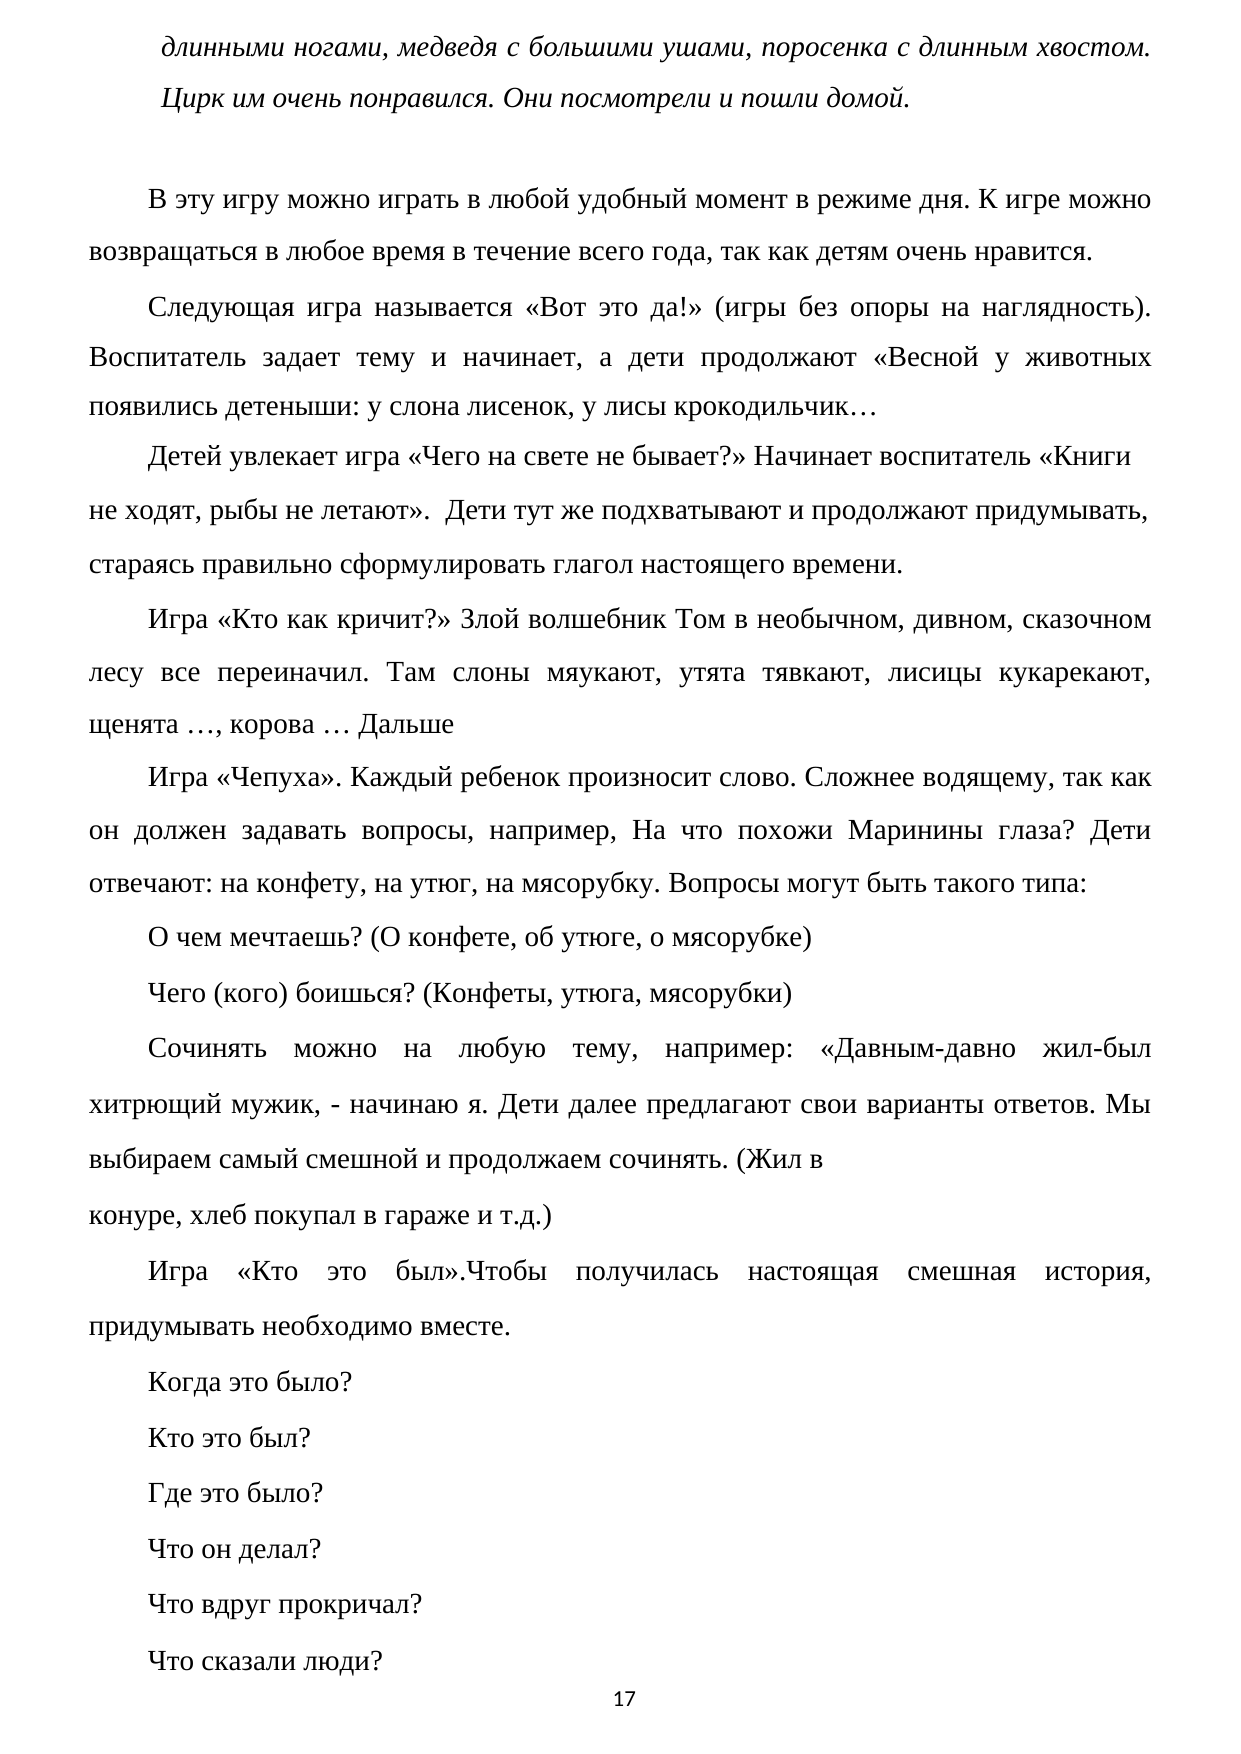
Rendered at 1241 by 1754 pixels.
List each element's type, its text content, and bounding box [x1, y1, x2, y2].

text Сочинять можно на любую тему, например: «Давным-давно жил-был хитрющий мужик, - начинаю я. Дети далее предлагают свои варианты ответов. Мы выбираем самый смешной и продолжаем сочинять. (Жил в [89, 1030, 1153, 1174]
text Что вдруг прокричал? [148, 1587, 1153, 1620]
text Игра «Кто это был».Чтобы получилась настоящая смешная история, придумывать необходимо вместе. [89, 1253, 1153, 1342]
text Что сказали люди? [148, 1643, 1153, 1676]
text Следующая игра называется «Вот это да!» (игры без опоры на наглядность). Воспитатель задает тему и начинает, а дети продолжают «Весной у животных появились детеныши: у слона лисенок, у лисы крокодильчик… [89, 289, 1153, 422]
text Что он делал? [148, 1531, 1153, 1564]
text Кто это был? [148, 1420, 1153, 1453]
text О чем мечтаешь? (О конфете, об утюге, о мясорубке) [148, 919, 1153, 952]
text В эту игру можно играть в любой удобный момент в режиме дня. К игре можно возвращаться в любое время в течение всего года, так как детям очень нравится. [89, 181, 1153, 267]
text Игра «Кто как кричит?» Злой волшебник Том в необычном, дивном, сказочном лесу все переиначил. Там слоны мяукают, утята тявкают, лисицы кукарекают, щенята …, корова … Дальше [89, 601, 1153, 739]
text конуре, хлеб покупал в гараже и т.д.) [89, 1197, 1153, 1230]
text Когда это было? [148, 1364, 1153, 1397]
text Где это было? [148, 1475, 1153, 1509]
text Детей увлекает игра «Чего на свете не бывает?» Начинает воспитатель «Книги не ходят, рыбы не летают». Дети тут же подхватывают и продолжают придумывать, стараясь правильно сформулировать глагол настоящего времени. [89, 438, 1159, 580]
text Игра «Чепуха». Каждый ребенок произносит слово. Сложнее водящему, так как он должен задавать вопросы, например, На что похожи Маринины глаза? Дети отвечают: на конфету, на утюг, на мясорубку. Вопросы могут быть такого типа: [89, 759, 1153, 899]
text Чего (кого) боишься? (Конфеты, утюга, мясорубки) [148, 975, 1153, 1008]
